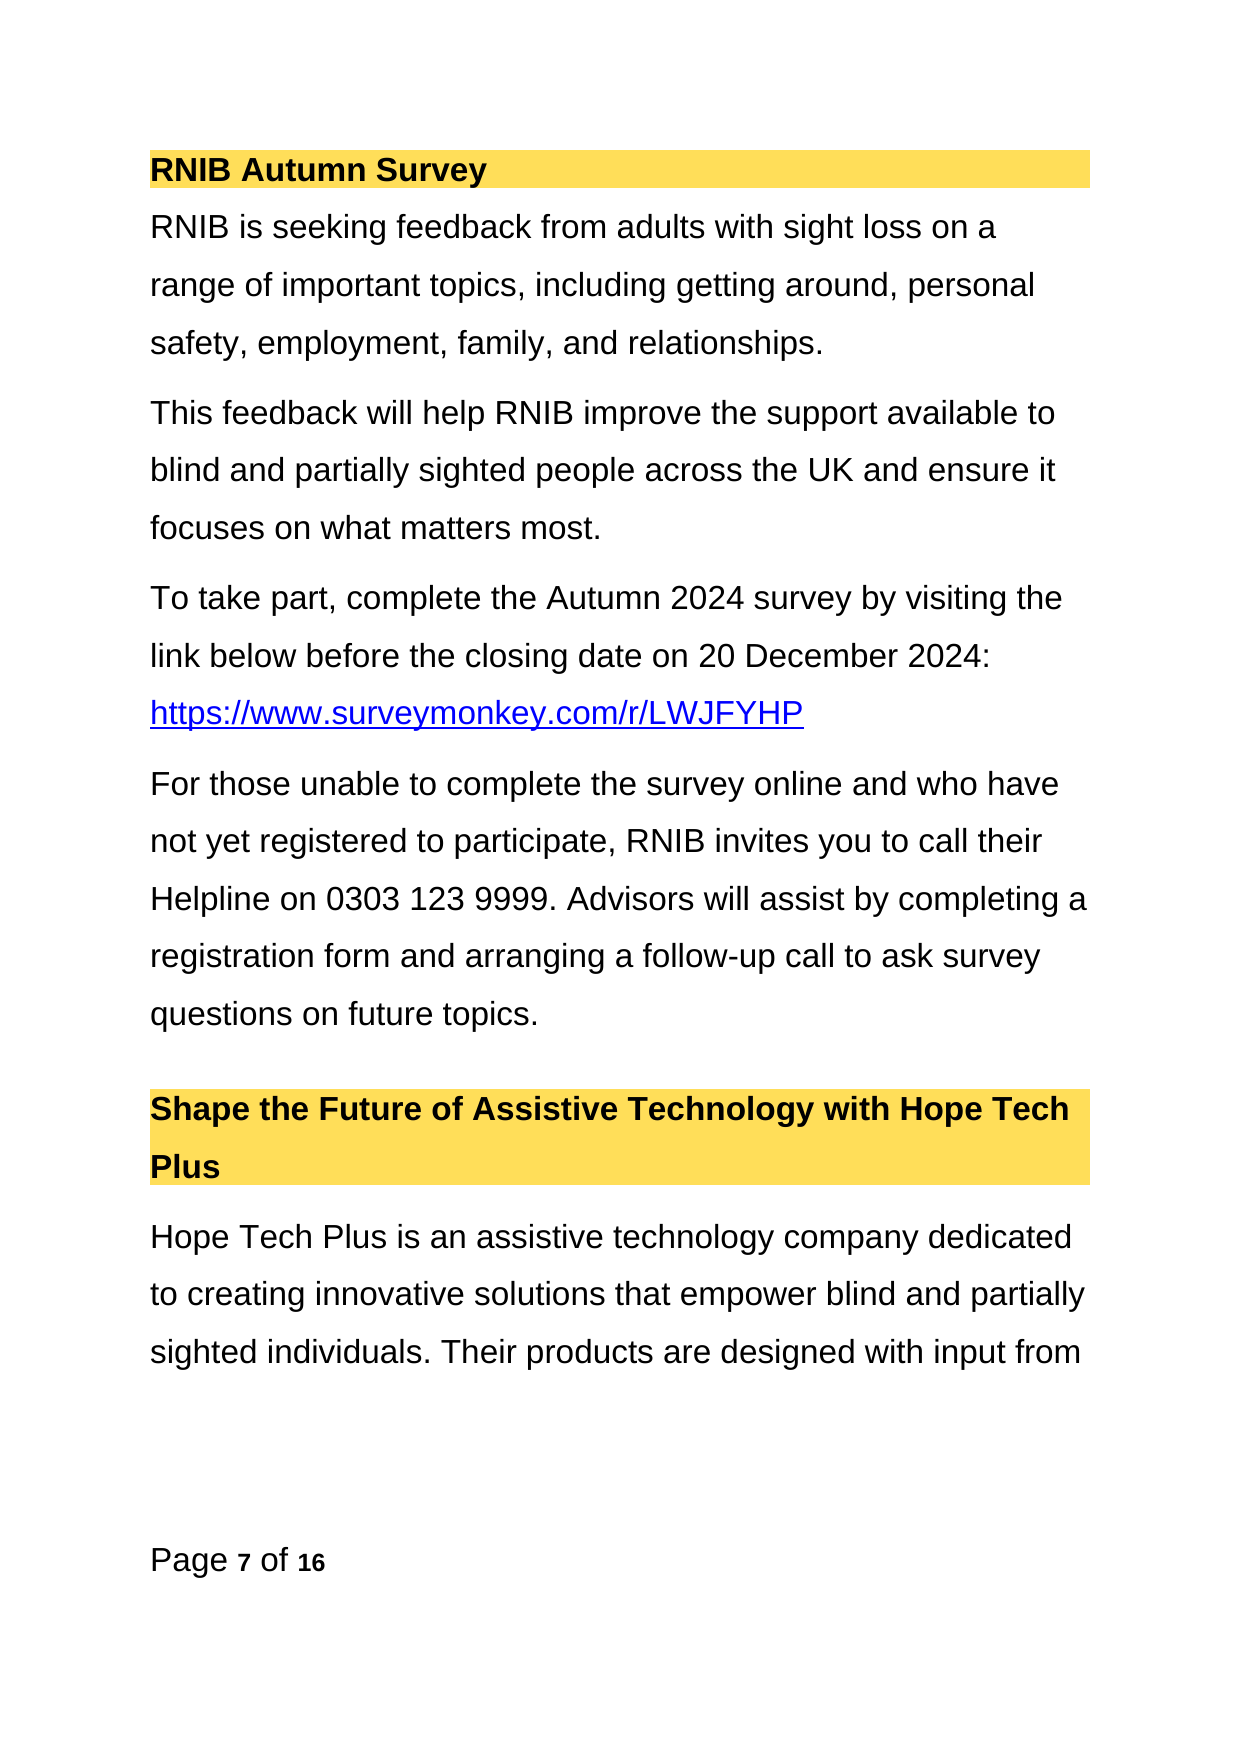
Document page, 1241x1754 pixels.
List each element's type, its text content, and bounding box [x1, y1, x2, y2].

text For those unable to complete the survey online and who have not yet registered to participate, RNIB invites you to call their Helpline on 0303 123 9999. Advisors will assist by completing a registration form and arranging a follow-up call to ask survey questions on future topics. [150, 763, 1090, 1032]
text To take part, complete the Autumn 2024 survey by visiting the link below before the closing date on 20 December 2024: https://www.surveymonkey.com/r/LWJFYHP [150, 578, 1090, 732]
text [150, 1217, 1090, 1370]
subtitle RNIB Autumn Survey [150, 150, 1090, 188]
text RNIB is seeking feedback from adults with sight loss on a range of important topics, including getting around, personal safety, employment, family, and relationships. [150, 208, 1090, 361]
subtitle Shape the Future of Assistive Technology with Hope Tech Plus [150, 1089, 1090, 1185]
text This feedback will help RNIB improve the support available to blind and partially sighted people across the UK and ensure it focuses on what matters most. [150, 393, 1090, 547]
